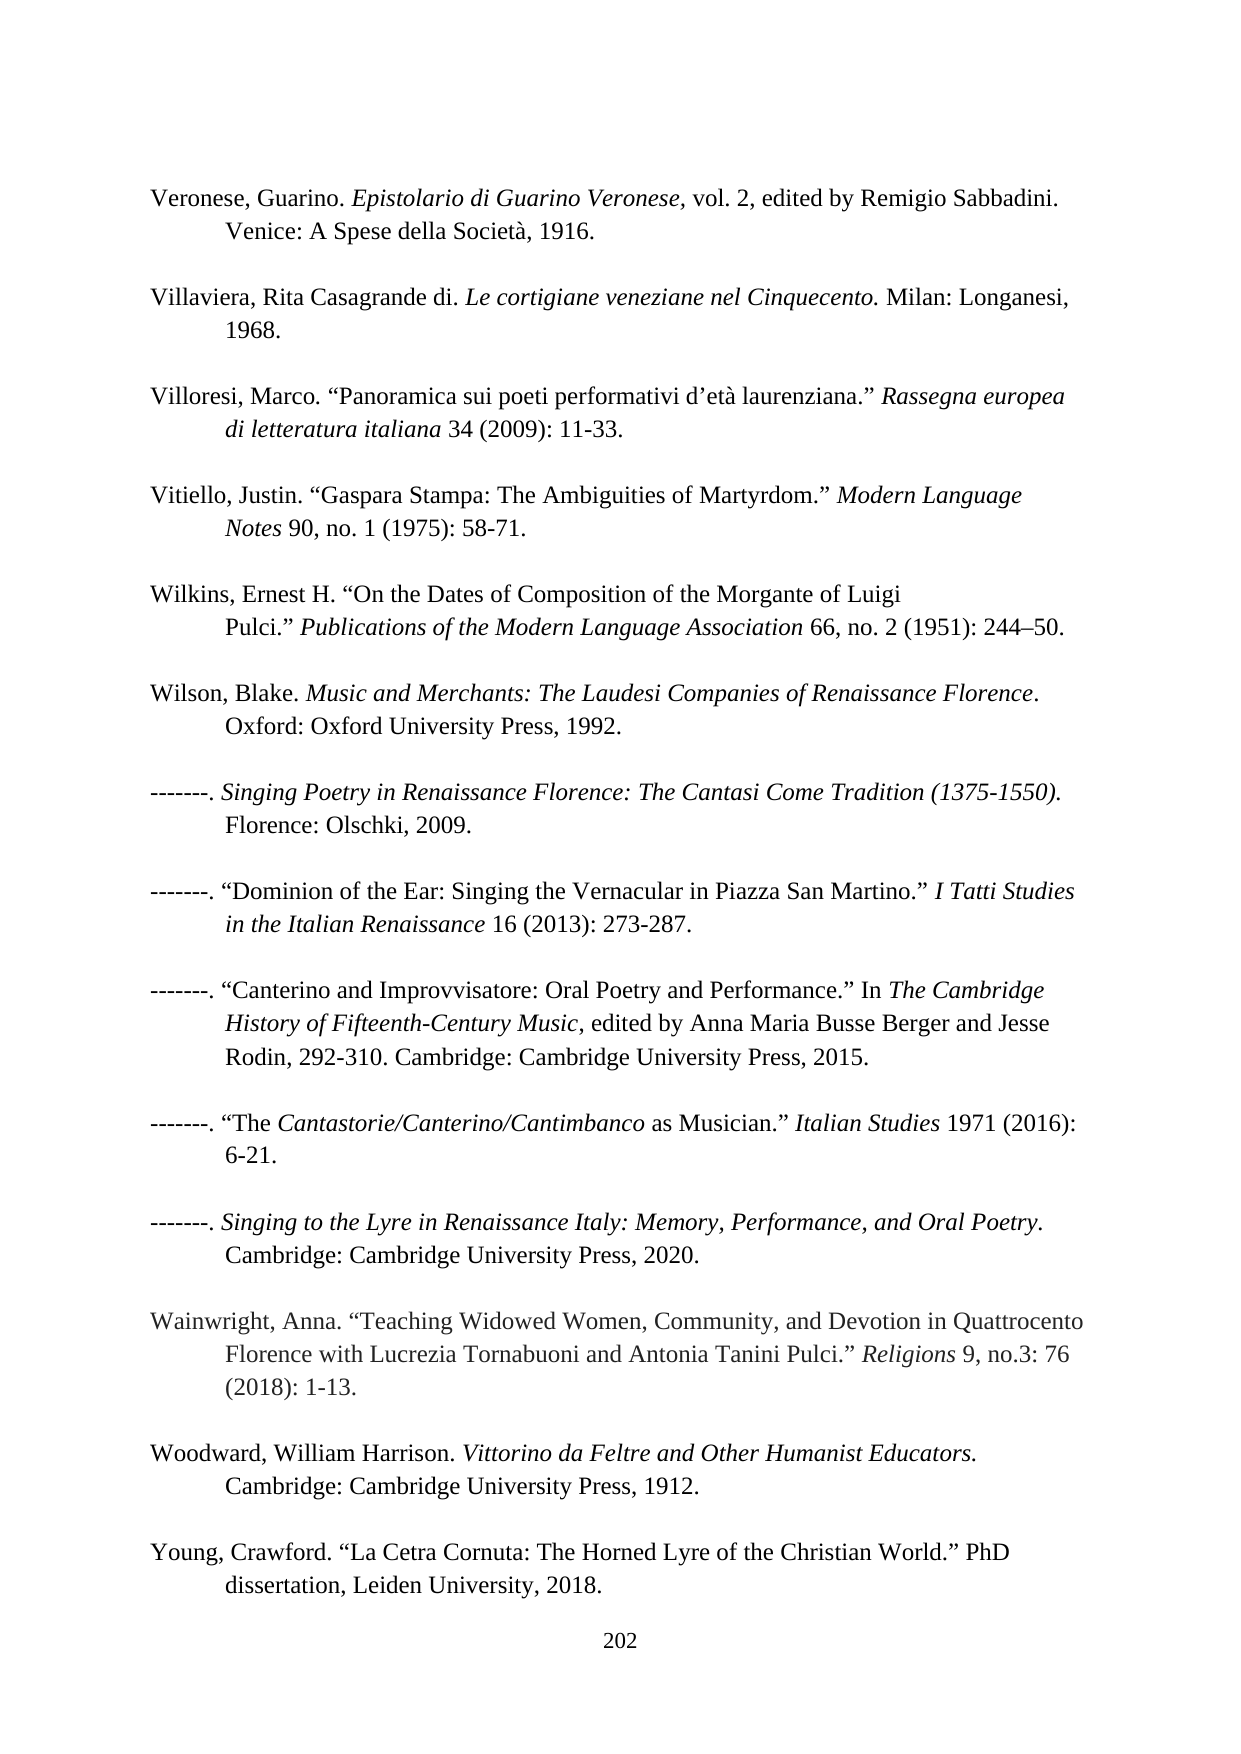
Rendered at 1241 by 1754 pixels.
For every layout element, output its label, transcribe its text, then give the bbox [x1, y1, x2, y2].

text -------. Singing Poetry in Renaissance Florence: The Cantasi Come Tradition (1375-1550). [150, 777, 1090, 806]
text History of Fifteenth-Century Music, edited by Anna Maria Busse Berger and Jesse Rodin, 292-310. Cambridge: Cambridge University Press, 2015. [225, 1008, 1090, 1070]
text Woodward, William Harrison. Vittorino da Feltre and Other Humanist Educators. [150, 1438, 1090, 1467]
text Villaviera, Rita Casagrande di. Le cortigiane veneziane nel Cinquecento. Milan: Longanesi, [150, 282, 1090, 311]
text -------. “Canterino and Improvvisatore: Oral Poetry and Performance.” In The Cambridge [150, 976, 1090, 1004]
text Florence: Olschki, 2009. [150, 810, 1090, 839]
text di letteratura italiana 34 (2009): 11-33. [150, 414, 1090, 443]
text Cambridge: Cambridge University Press, 2020. [150, 1240, 1090, 1268]
text Cambridge: Cambridge University Press, 1912. [150, 1471, 1090, 1499]
text 6-21. [150, 1141, 1090, 1169]
text 1968. [150, 315, 1090, 344]
text Wilkins, Ernest H. “On the Dates of Composition of the Morgante of Luigi [150, 579, 1090, 608]
text -------. “Dominion of the Ear: Singing the Vernacular in Piazza San Martino.” I Tatti Studies [150, 876, 1090, 905]
text -------. “The Cantastorie/Canterino/Cantimbanco as Musician.” Italian Studies 1971 (2016): [150, 1108, 1090, 1136]
text Villoresi, Marco. “Panoramica sui poeti performativi d’età laurenziana.” Rassegna europea [150, 381, 1090, 410]
text Young, Crawford. “La Cetra Cornuta: The Horned Lyre of the Christian World.” PhD [150, 1537, 1090, 1566]
text Vitiello, Justin. “Gaspara Stampa: The Ambiguities of Martyrdom.” Modern Language [150, 480, 1090, 509]
text dissertation, Leiden University, 2018. [150, 1570, 1090, 1599]
text Notes 90, no. 1 (1975): 58-71. [150, 513, 1090, 542]
text Venice: A Spese della Società, 1916. [150, 216, 1090, 245]
text Veronese, Guarino. Epistolario di Guarino Veronese, vol. 2, edited by Remigio Sabbadini. [150, 183, 1090, 212]
text Florence with Lucrezia Tornabuoni and Antonia Tanini Pulci.” Religions 9, no.3: 76 (2018): 1-13. [225, 1339, 1090, 1401]
text Pulci.” Publications of the Modern Language Association 66, no. 2 (1951): 244–50. [150, 612, 1090, 641]
text Wilson, Blake. Music and Merchants: The Laudesi Companies of Renaissance Florence. [150, 678, 1090, 707]
text -------. Singing to the Lyre in Renaissance Italy: Memory, Performance, and Oral Poetry. [150, 1207, 1090, 1235]
text Oxford: Oxford University Press, 1992. [150, 711, 1090, 740]
text in the Italian Renaissance 16 (2013): 273-287. [150, 909, 1090, 938]
